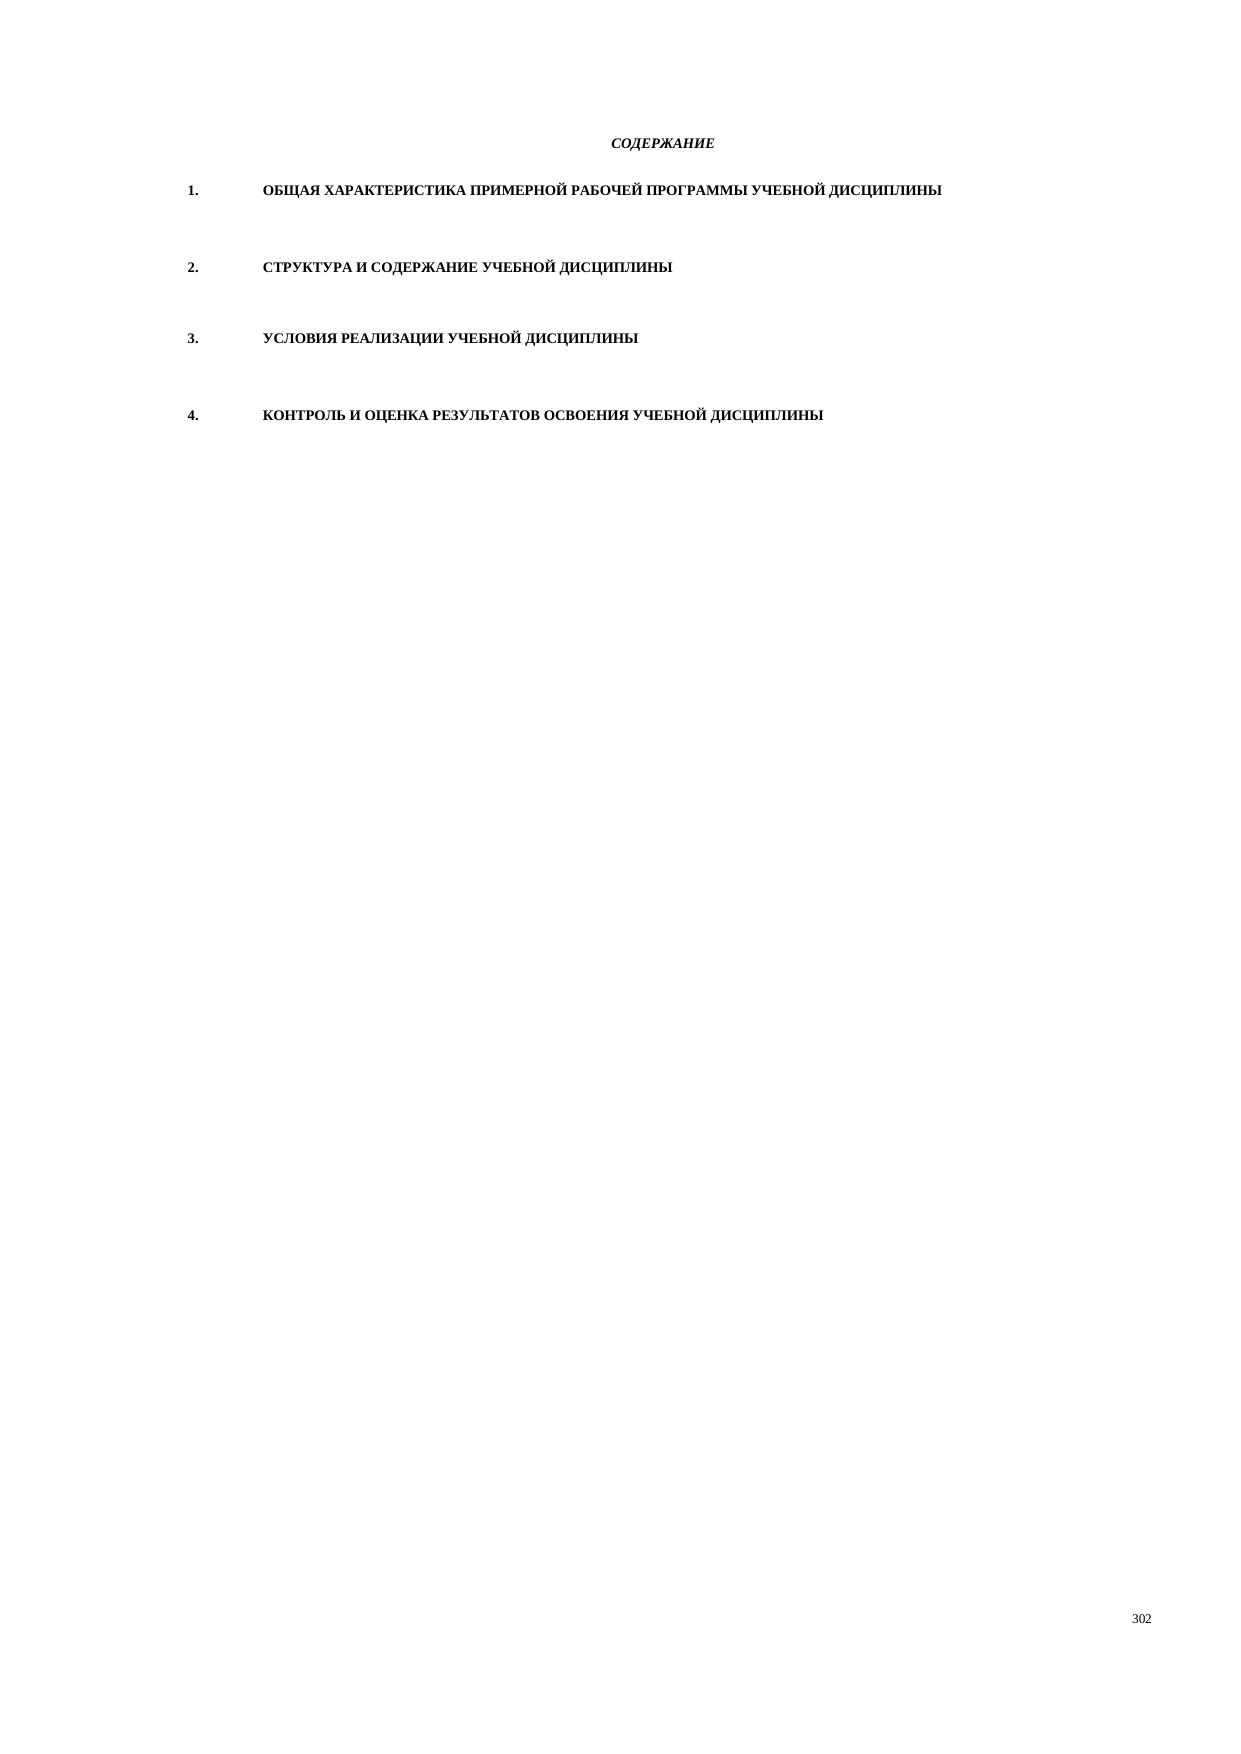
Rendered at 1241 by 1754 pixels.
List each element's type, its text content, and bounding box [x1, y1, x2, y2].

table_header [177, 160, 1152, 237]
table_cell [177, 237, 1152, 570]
text СОДЕРЖАНИЕ [177, 122, 1152, 151]
